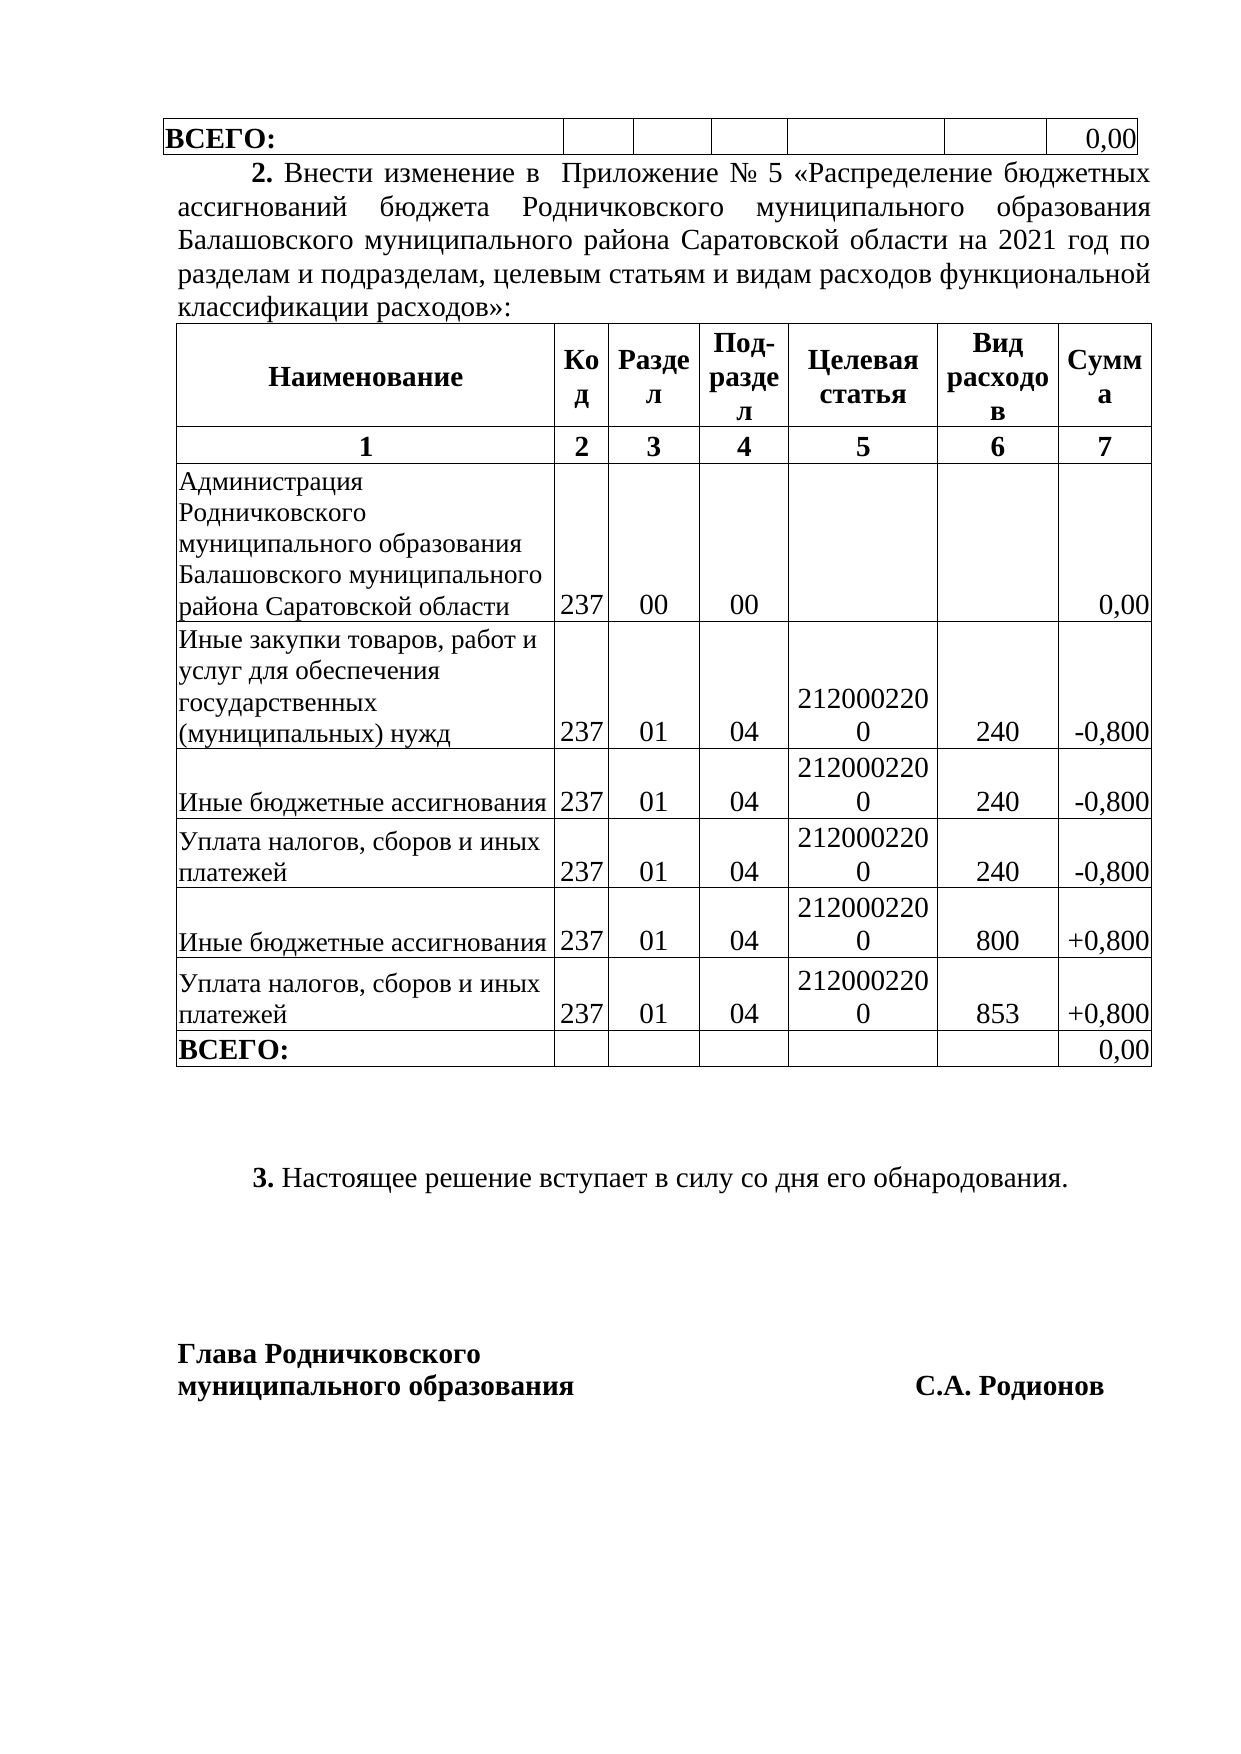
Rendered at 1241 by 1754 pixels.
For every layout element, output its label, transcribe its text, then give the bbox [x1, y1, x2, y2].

table_cell [634, 119, 711, 154]
text муниципального образования С.А. Родионов [177, 1370, 1152, 1402]
table_cell 00 [609, 464, 699, 621]
table_cell [712, 119, 787, 154]
table_cell 01 [609, 622, 699, 748]
table_cell 5 [789, 427, 937, 462]
table_cell [789, 464, 937, 621]
table_cell 237 [555, 958, 608, 1030]
table_header Сумма [1059, 324, 1151, 426]
table_cell 0,00 [1059, 1031, 1151, 1066]
table_cell +0,800 [1059, 888, 1151, 957]
table_cell 240 [938, 622, 1058, 748]
table_header Целевая статья [789, 324, 937, 426]
table_cell 237 [555, 464, 608, 621]
table_cell -0,800 [1059, 749, 1151, 818]
table_cell 3 [609, 427, 699, 462]
table_cell 2120002200 [789, 888, 937, 957]
text 3. Настоящее решение вступает в силу со дня его обнародования. [177, 1162, 1152, 1194]
table_cell Уплата налогов, сборов и иных платежей [177, 958, 554, 1030]
table_cell ВСЕГО: [177, 1031, 554, 1066]
table_cell [938, 464, 1058, 621]
table_cell 04 [700, 819, 788, 887]
table_cell Иные закупки товаров, работ и услуг для обеспечения государственных (муниципальных) нужд [177, 622, 554, 748]
table_cell Иные бюджетные ассигнования [177, 888, 554, 957]
table_cell [564, 119, 633, 154]
table_cell 1 [177, 427, 554, 462]
table_cell 01 [609, 888, 699, 957]
table_header Под-раздел [700, 324, 788, 426]
table_cell 237 [555, 622, 608, 748]
table_cell 0,00 [1059, 464, 1151, 621]
table_cell [789, 1031, 937, 1066]
table_cell 237 [555, 749, 608, 818]
table_cell 01 [609, 749, 699, 818]
table_cell [788, 119, 944, 154]
table_cell ВСЕГО: [164, 119, 563, 154]
table_cell [700, 1031, 788, 1066]
table_cell 800 [938, 888, 1058, 957]
table_cell 0,00 [1047, 119, 1137, 154]
table_cell 4 [700, 427, 788, 462]
table_cell 2120002200 [789, 819, 937, 887]
subtitle Глава Родничковского [177, 1338, 1152, 1370]
table_cell Администрация Родничковского муниципального образования Балашовского муниципального района Саратовской области [177, 464, 554, 621]
table_cell [609, 1031, 699, 1066]
table_cell 00 [700, 464, 788, 621]
table_cell [938, 1031, 1058, 1066]
table_cell 2120002200 [789, 622, 937, 748]
table_cell Иные бюджетные ассигнования [177, 749, 554, 818]
table_cell -0,800 [1059, 819, 1151, 887]
table_cell 240 [938, 749, 1058, 818]
table_cell Уплата налогов, сборов и иных платежей [177, 819, 554, 887]
table_cell -0,800 [1059, 622, 1151, 748]
table_cell 237 [555, 888, 608, 957]
table_cell 2120002200 [789, 749, 937, 818]
table_cell 6 [938, 427, 1058, 462]
table_cell 01 [609, 819, 699, 887]
table_cell +0,800 [1059, 958, 1151, 1030]
table_header Раздел [609, 324, 699, 426]
table_cell 237 [555, 819, 608, 887]
table_cell 7 [1059, 427, 1151, 462]
table_cell 240 [938, 819, 1058, 887]
table_cell 853 [938, 958, 1058, 1030]
table_header Наименование [177, 324, 554, 426]
table_cell 2120002200 [789, 958, 937, 1030]
table_cell 04 [700, 749, 788, 818]
text 2. Внести изменение в Приложение № 5 «Распределение бюджетных ассигнований бюджета Родничковского муниципального образования Балашовского муниципального района Саратовской области на 2021 год по разделам и подразделам, целевым статьям и видам расходов функциональной классификации расходов»: [177, 155, 1152, 323]
table_header Код [555, 324, 608, 426]
table_cell 04 [700, 888, 788, 957]
table_cell 04 [700, 622, 788, 748]
table_cell [945, 119, 1046, 154]
table_header Вид расходов [938, 324, 1058, 426]
table_cell 01 [609, 958, 699, 1030]
table_cell 04 [700, 958, 788, 1030]
table_cell 2 [555, 427, 608, 462]
table_cell [555, 1031, 608, 1066]
